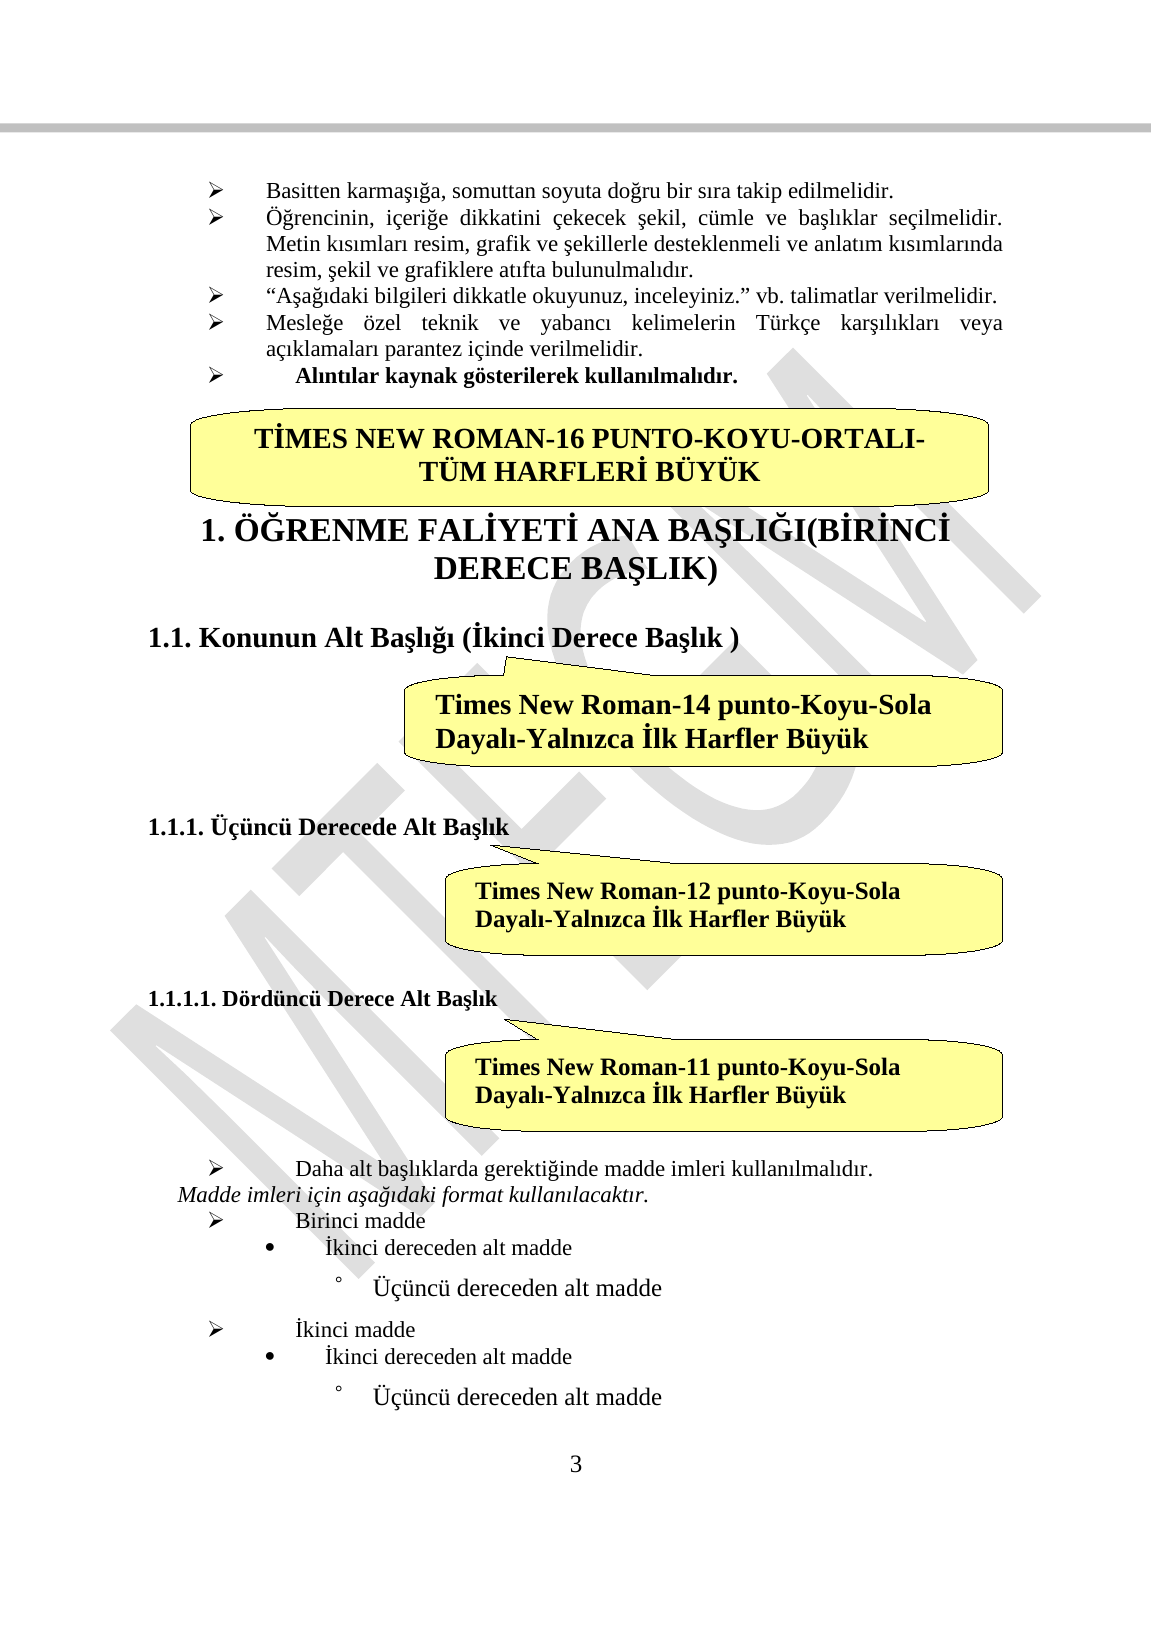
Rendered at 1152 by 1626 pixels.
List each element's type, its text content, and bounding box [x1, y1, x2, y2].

text Basitten karmaşığa, somuttan soyuta doğru bir sıra takip edilmelidir. [207, 177, 1004, 203]
text Madde imleri için aşağıdaki format kullanılacaktır. [177, 1181, 1004, 1207]
text İkinci dereceden alt madde [266, 1234, 1004, 1260]
text Alıntılar kaynak gösterilerek kullanılmalıdır. [148, 362, 1004, 388]
text 1.1. Konunun Alt Başlığı (İkinci Derece Başlık ) [148, 620, 1004, 654]
text “Aşağıdaki bilgileri dikkatle okuyunuz, inceleyiniz.” vb. talimatlar verilmelidir. [207, 283, 1004, 309]
list Üçüncü dereceden alt madde [335, 1382, 1004, 1411]
text Öğrencinin, içeriğe dikkatini çekecek şekil, cümle ve başlıklar seçilmelidir. Metin kısımları resim, grafik ve şekillerle desteklenmeli ve anlatım kısımlarında resim, şekil ve grafiklere atıfta bulunulmalıdır. [207, 203, 1004, 283]
list Üçüncü dereceden alt madde [335, 1273, 1004, 1302]
text İkinci dereceden alt madde [266, 1343, 1004, 1369]
text 1. ÖĞRENME FALİYETİ ANA BAŞLIĞI(BİRİNCİ DERECE BAŞLIK) [148, 510, 1004, 587]
text İkinci madde [148, 1316, 1004, 1343]
text Mesleğe özel teknik ve yabancı kelimelerin Türkçe karşılıkları veya açıklamaları parantez içinde verilmelidir. [207, 309, 1004, 362]
text Birinci madde [148, 1207, 1004, 1234]
text 1.1.1. Üçüncü Derecede Alt Başlık [148, 812, 1004, 841]
text 1.1.1.1. Dördüncü Derece Alt Başlık [148, 984, 1004, 1011]
text Daha alt başlıklarda gerektiğinde madde imleri kullanılmalıdır. [148, 1155, 1004, 1181]
